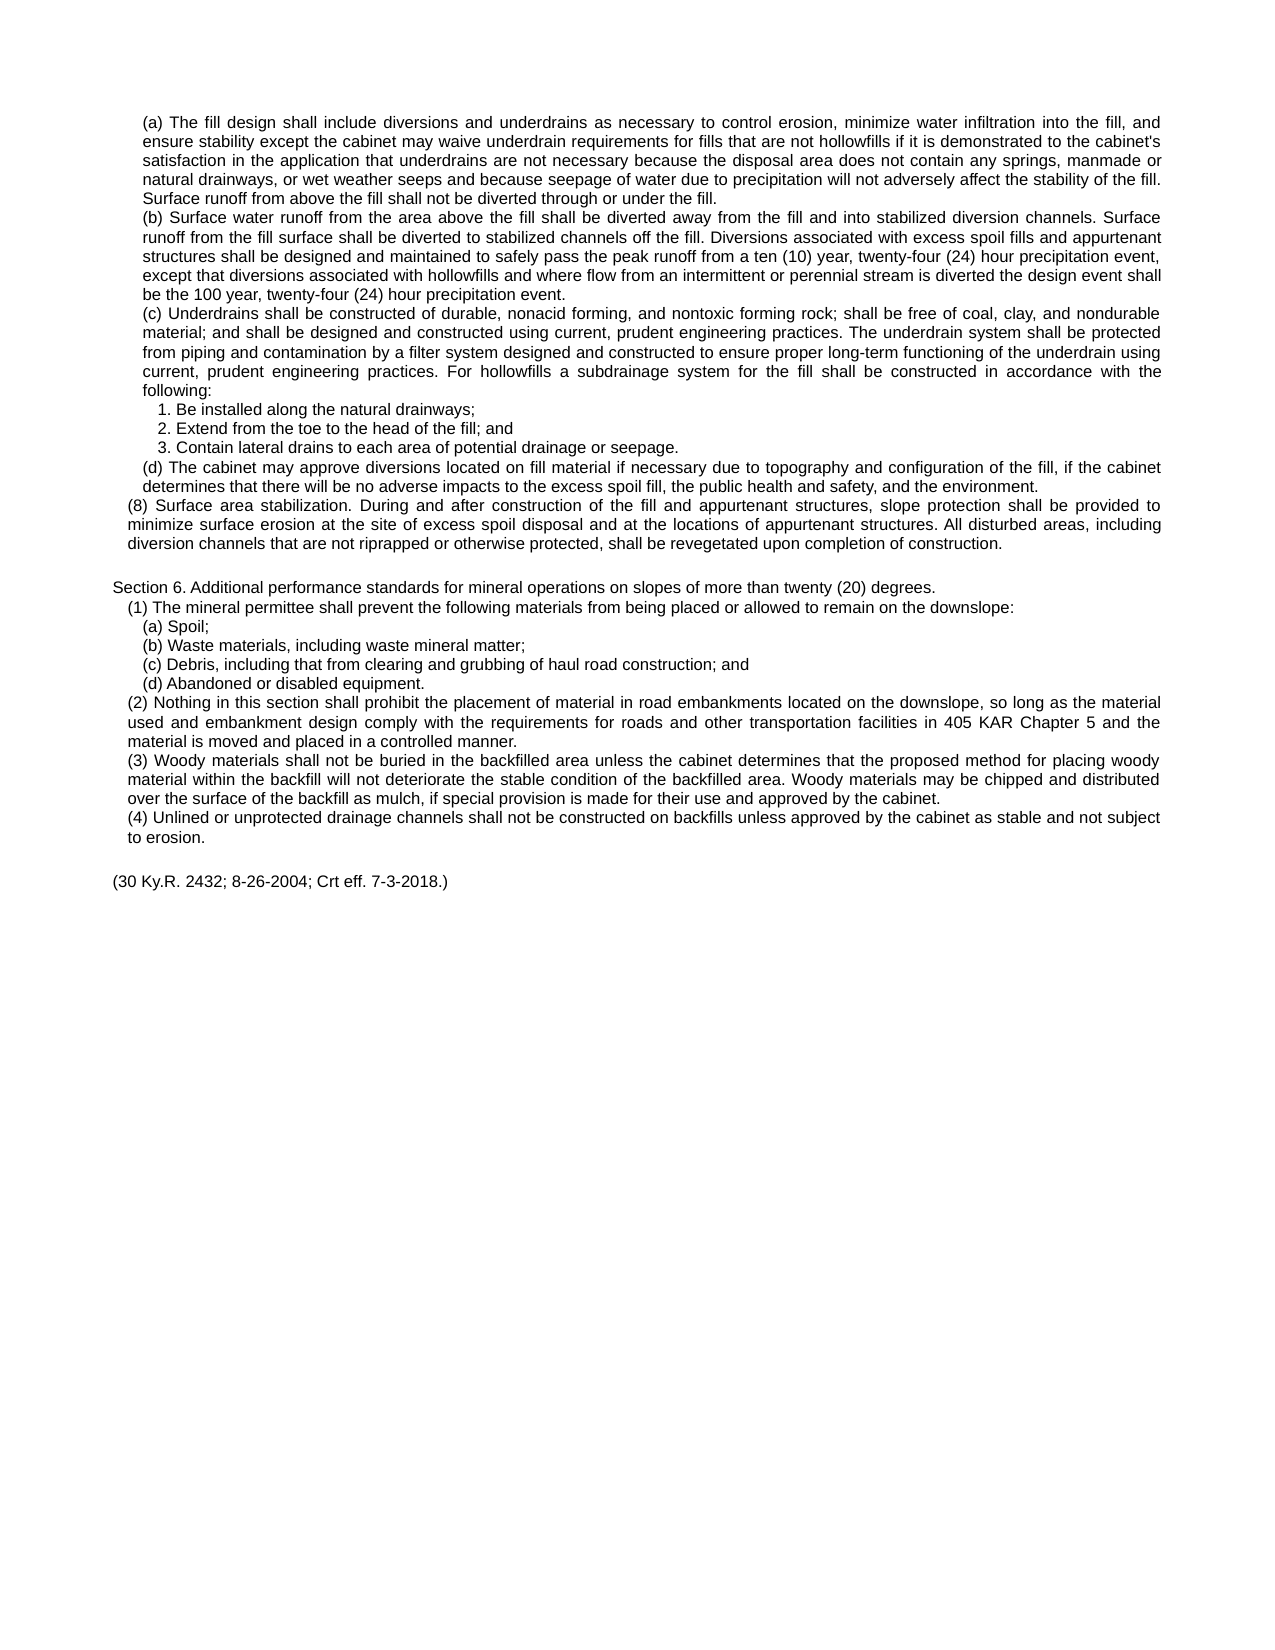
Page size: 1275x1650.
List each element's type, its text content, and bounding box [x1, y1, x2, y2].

text (a) Spoil; [142, 617, 1162, 636]
text 2. Extend from the toe to the head of the fill; and [157, 419, 1162, 438]
text (4) Unlined or unprotected drainage channels shall not be constructed on backfills unless approved by the cabinet as stable and not subject to erosion. [127, 808, 1162, 847]
text (c) Underdrains shall be constructed of durable, nonacid forming, and nontoxic forming rock; shall be free of coal, clay, and nondurable material; and shall be designed and constructed using current, prudent engineering practices. The underdrain system shall be protected from piping and contamination by a filter system designed and constructed to ensure proper long-term functioning of the underdrain using current, prudent engineering practices. For hollowfills a subdrainage system for the fill shall be constructed in accordance with the following: [142, 304, 1162, 400]
text (c) Debris, including that from clearing and grubbing of haul road construction; and [142, 655, 1162, 674]
text (d) Abandoned or disabled equipment. [142, 674, 1162, 693]
text (2) Nothing in this section shall prohibit the placement of material in road embankments located on the downslope, so long as the material used and embankment design comply with the requirements for roads and other transportation facilities in 405 KAR Chapter 5 and the material is moved and placed in a controlled manner. [127, 693, 1162, 751]
text (30 Ky.R. 2432; 8-26-2004; Crt eff. 7-3-2018.) [112, 872, 1162, 891]
text (b) Surface water runoff from the area above the fill shall be diverted away from the fill and into stabilized diversion channels. Surface runoff from the fill surface shall be diverted to stabilized channels off the fill. Diversions associated with excess spoil fills and appurtenant structures shall be designed and maintained to safely pass the peak runoff from a ten (10) year, twenty-four (24) hour precipitation event, except that diversions associated with hollowfills and where flow from an intermittent or perennial stream is diverted the design event shall be the 100 year, twenty-four (24) hour precipitation event. [142, 208, 1162, 304]
text (8) Surface area stabilization. During and after construction of the fill and appurtenant structures, slope protection shall be provided to minimize surface erosion at the site of excess spoil disposal and at the locations of appurtenant structures. All disturbed areas, including diversion channels that are not riprapped or otherwise protected, shall be revegetated upon completion of construction. [127, 496, 1162, 553]
text 3. Contain lateral drains to each area of potential drainage or seepage. [157, 438, 1162, 457]
text (1) The mineral permittee shall prevent the following materials from being placed or allowed to remain on the downslope: [127, 597, 1162, 617]
text Section 6. Additional performance standards for mineral operations on slopes of more than twenty (20) degrees. [112, 578, 1162, 597]
text (3) Woody materials shall not be buried in the backfilled area unless the cabinet determines that the proposed method for placing woody material within the backfill will not deteriorate the stable condition of the backfilled area. Woody materials may be chipped and distributed over the surface of the backfill as mulch, if special provision is made for their use and approved by the cabinet. [127, 751, 1162, 808]
text (d) The cabinet may approve diversions located on fill material if necessary due to topography and configuration of the fill, if the cabinet determines that there will be no adverse impacts to the excess spoil fill, the public health and safety, and the environment. [142, 457, 1162, 496]
text 1. Be installed along the natural drainways; [157, 400, 1162, 419]
text (b) Waste materials, including waste mineral matter; [142, 636, 1162, 655]
text (a) The fill design shall include diversions and underdrains as necessary to control erosion, minimize water infiltration into the fill, and ensure stability except the cabinet may waive underdrain requirements for fills that are not hollowfills if it is demonstrated to the cabinet's satisfaction in the application that underdrains are not necessary because the disposal area does not contain any springs, manmade or natural drainways, or wet weather seeps and because seepage of water due to precipitation will not adversely affect the stability of the fill. Surface runoff from above the fill shall not be diverted through or under the fill. [142, 112, 1162, 208]
